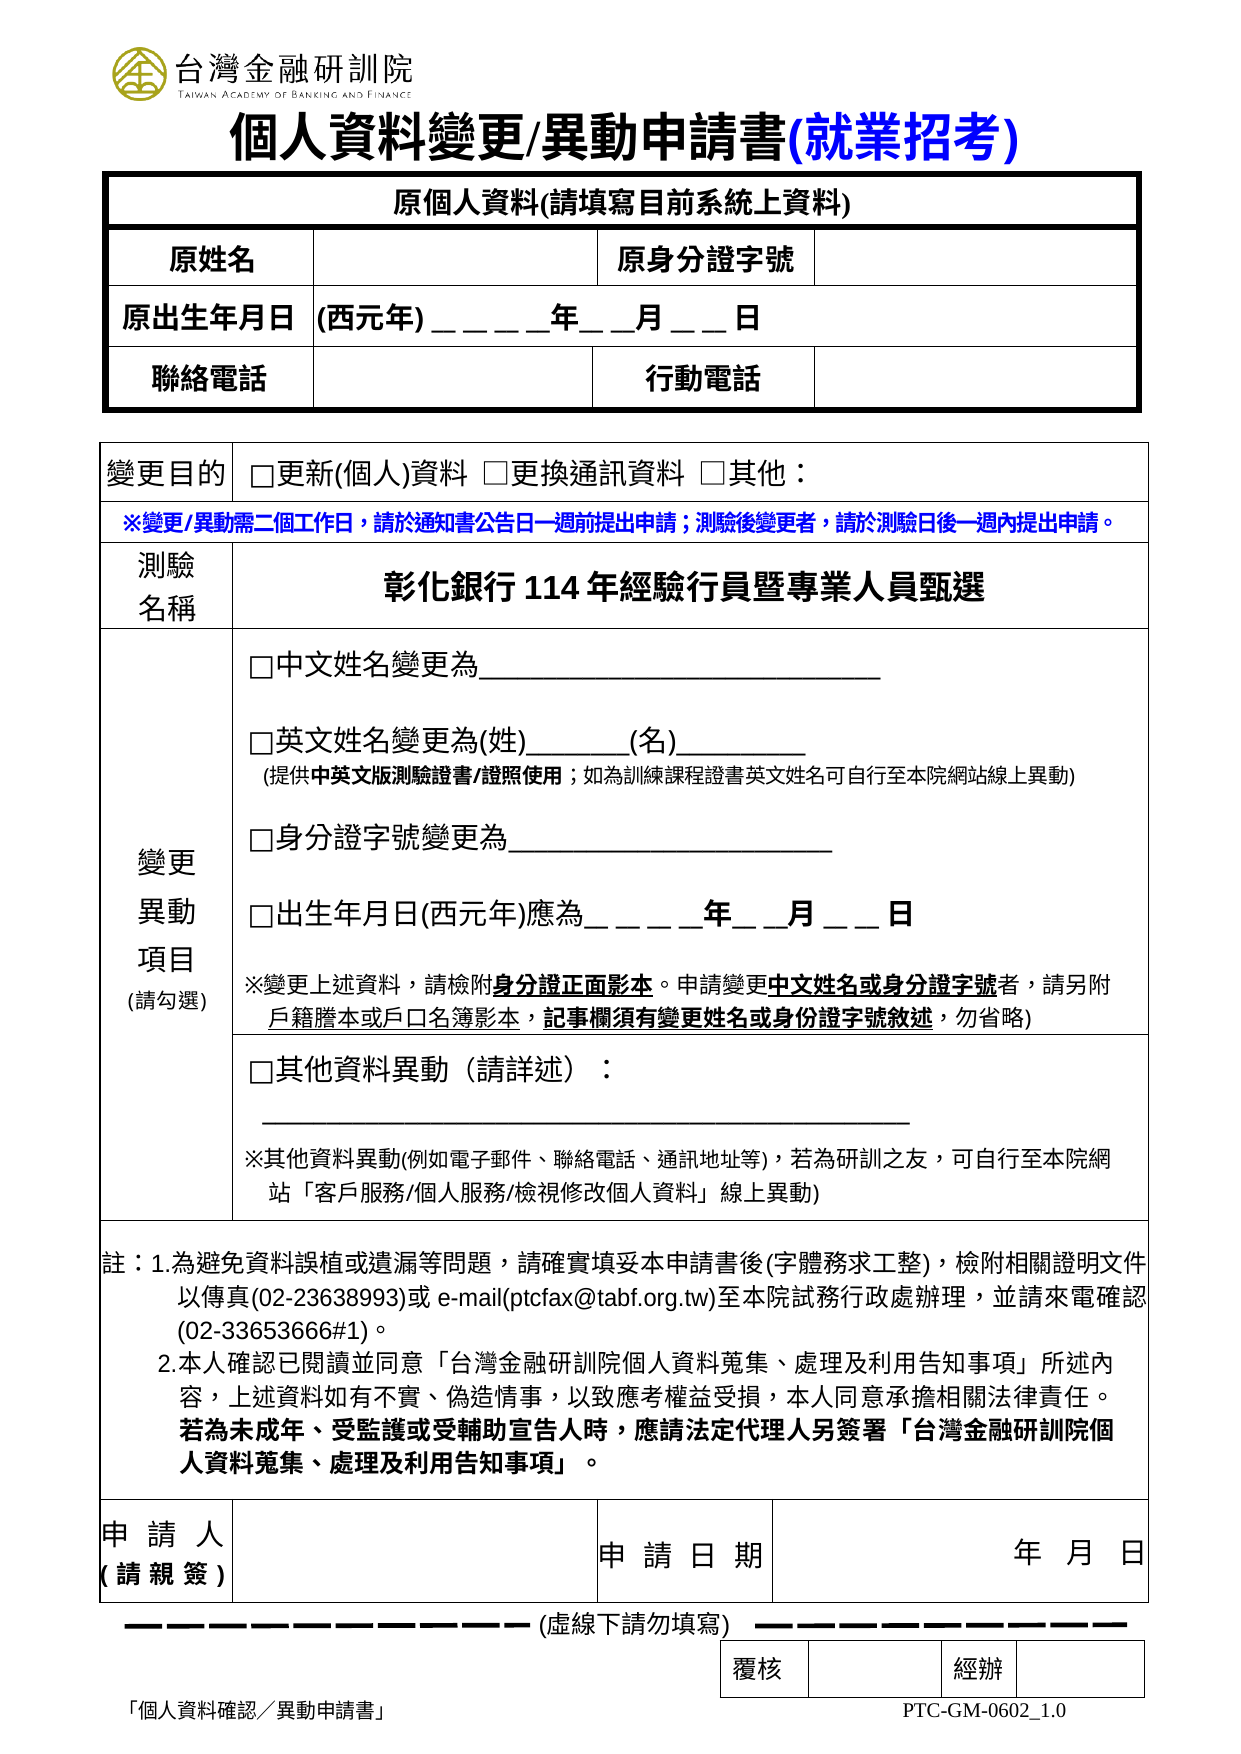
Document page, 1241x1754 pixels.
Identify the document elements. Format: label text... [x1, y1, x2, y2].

table_cell 變更 異動 項目 (請勾選) [101, 629, 232, 1220]
table_cell 行動電話 [593, 347, 814, 407]
table_cell □中文姓名變更為_______________________________ □英文姓名變更為(姓)________(名)__________ (提供中英文版測驗證書/證照使用；如為訓練課程證書英文姓名可自行至本院網站線上異動) □身分證字號變更為_________________________ □出生年月日(西元年)應為__ __ __ __年__ __月 __ __ 日 ※變更上述資料，請檢附身分證正面影本。申請變更中文姓名或身分證字號者，請另附戶籍謄本或戶口名簿影本，記事欄須有變更姓名或身份證字號敘述，勿省略) [233, 629, 1148, 1034]
table_cell [233, 1500, 597, 1602]
table_cell ※變更/異動需二個工作日，請於通知書公告日一週前提出申請；測驗後變更者，請於測驗日後一週內提出申請。 [101, 502, 1148, 542]
table_cell 申請日期 [598, 1500, 772, 1602]
table_header 經辦 [942, 1641, 1016, 1697]
table_header [1017, 1641, 1144, 1697]
table_header □更新(個人)資料 □更換通訊資料 □其他： [233, 443, 1148, 501]
table_cell 原身分證字號 [598, 230, 814, 285]
table_cell 聯絡電話 [109, 347, 313, 407]
table_cell [815, 230, 1136, 285]
table_cell 註：1.為避免資料誤植或遺漏等問題，請確實填妥本申請書後(字體務求工整)，檢附相關證明文件以傳真(02-23638993)或e-mail(ptcfax@tabf.org.tw)至本院試務行政處辦理，並請來電確認(02-33653666#1)。 2.本人確認已閱讀並同意「台灣金融研訓院個人資料蒐集、處理及利用告知事項」所述內容，上述資料如有不實、偽造情事，以致應考權益受損，本人同意承擔相關法律責任。若為未成年、受監護或受輔助宣告人時，應請法定代理人另簽署「台灣金融研訓院個人資料蒐集、處理及利用告知事項」。 [101, 1221, 1148, 1499]
table_header 原個人資料(請填寫目前系統上資料) [109, 177, 1136, 224]
text 個人資料變更/異動申請書(就業招考) [100, 100, 1148, 171]
table_cell 申請人 (請親簽) [101, 1500, 232, 1602]
table_cell [815, 347, 1136, 407]
table_cell 彰化銀行114年經驗行員暨專業人員甄選 [233, 543, 1148, 628]
table_cell 原出生年月日 [109, 286, 313, 346]
table_cell [314, 230, 597, 285]
table_header 變更目的 [101, 443, 232, 501]
table_cell 原姓名 [109, 230, 313, 285]
table_header 覆核 [721, 1641, 808, 1697]
table_cell □其他資料異動（請詳述）： __________________________________________________ ※其他資料異動(例如電子郵件、聯絡電話、通訊地址等)，若為研訓之友，可自行至本院網站「客戶服務/個人服務/檢視修改個人資料」線上異動) [233, 1035, 1148, 1220]
picture [112, 47, 412, 100]
text (虛線下請勿填寫) [240, 1604, 1014, 1640]
table_cell (西元年) __ __ __ __年__ __月 __ __ 日 [314, 286, 1136, 346]
table_header [809, 1641, 941, 1697]
table_cell 年月日 [773, 1500, 1148, 1602]
table_cell [314, 347, 592, 407]
table_cell 測驗 名稱 [101, 543, 232, 628]
